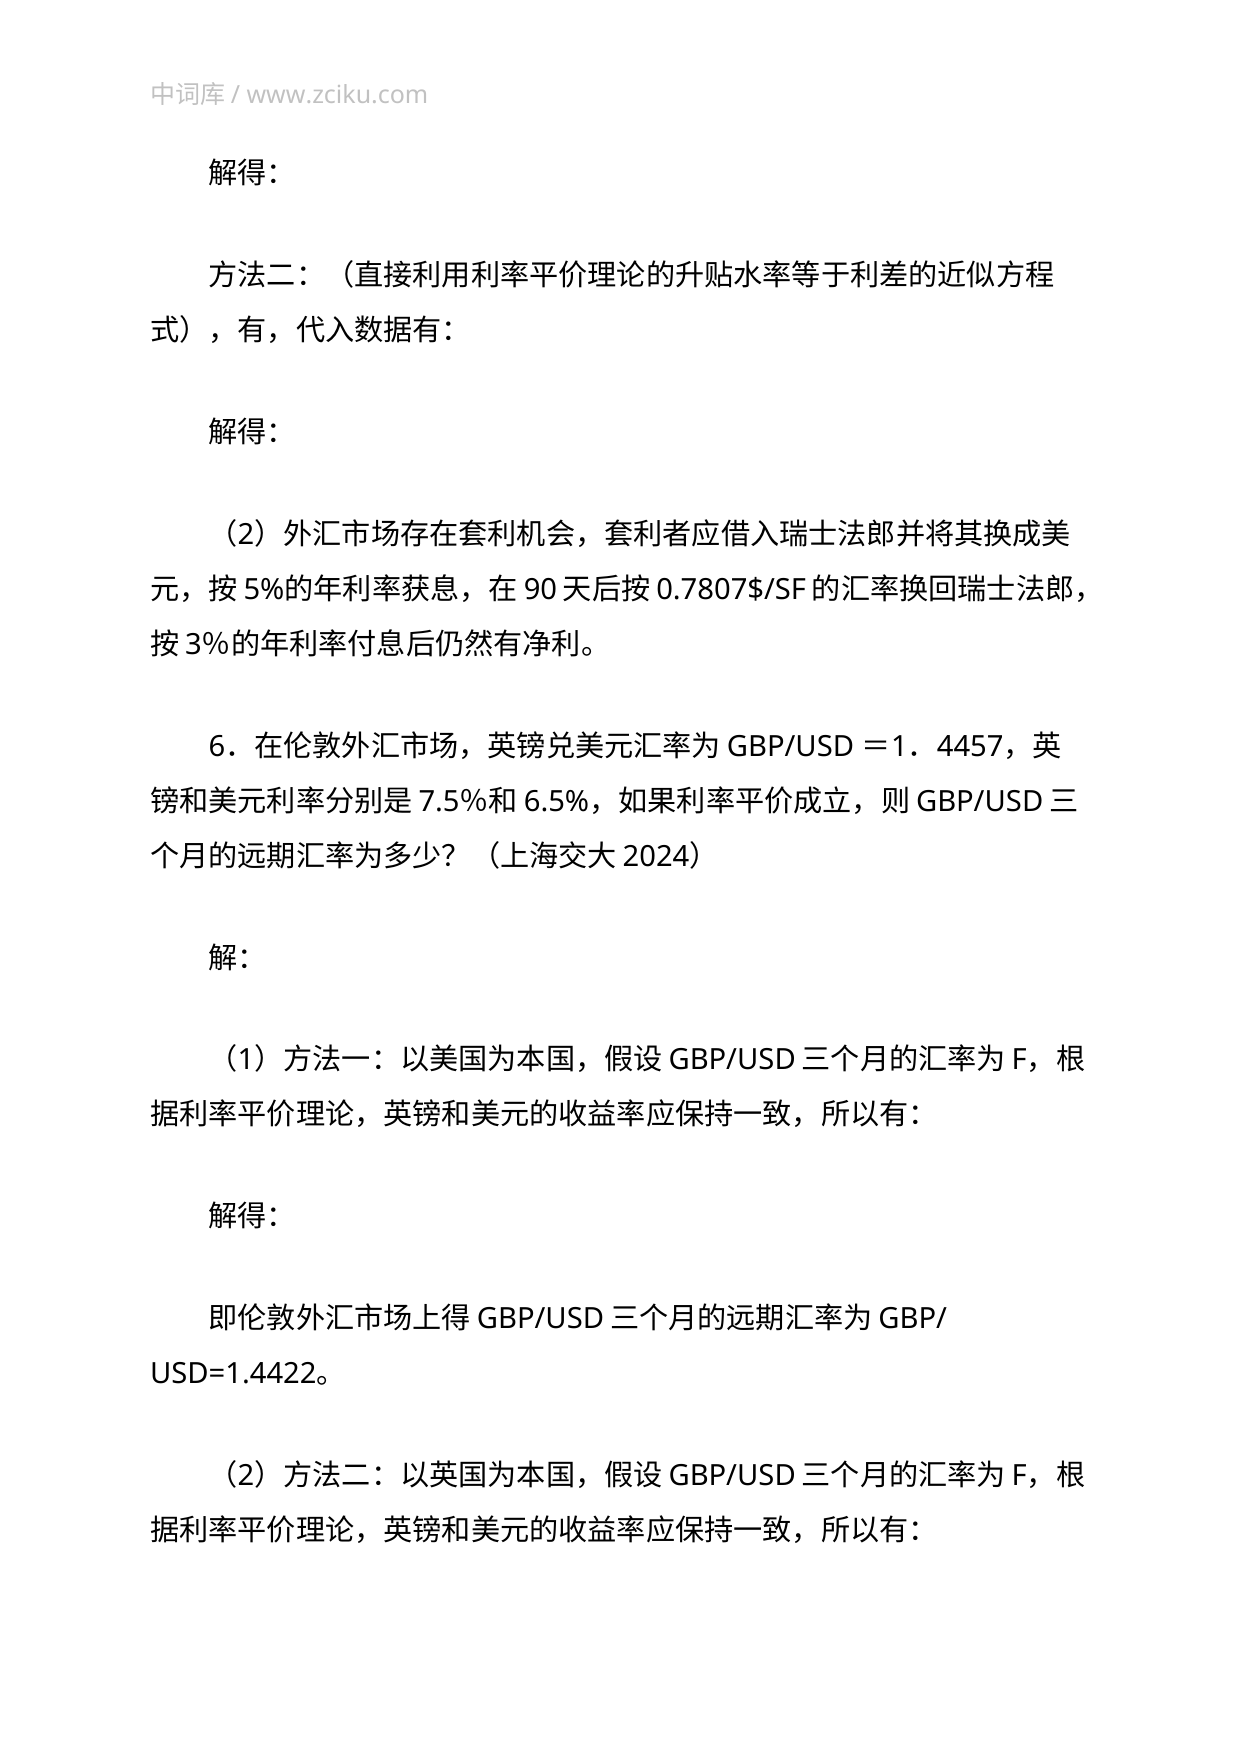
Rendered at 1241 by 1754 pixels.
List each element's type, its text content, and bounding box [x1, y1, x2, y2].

text 方法二：（直接利用利率平价理论的升贴水率等于利差的近似方程式），有，代入数据有： [150, 252, 1090, 349]
text 解得： [150, 150, 1090, 192]
text 即伦敦外汇市场上得GBP/USD三个月的远期汇率为GBP/USD=1.4422。 [150, 1294, 1090, 1392]
text （2）方法二：以英国为本国，假设GBP/USD三个月的汇率为F，根据利率平价理论，英镑和美元的收益率应保持一致，所以有： [150, 1451, 1090, 1549]
text 解： [150, 934, 1090, 976]
text （1）方法一：以美国为本国，假设GBP/USD三个月的汇率为F，根据利率平价理论，英镑和美元的收益率应保持一致，所以有： [150, 1036, 1090, 1133]
text 解得： [150, 1193, 1090, 1235]
text 解得： [150, 408, 1090, 451]
text （2）外汇市场存在套利机会，套利者应借入瑞士法郎并将其换成美元，按5%的年利率获息，在90天后按0.7807$/SF的汇率换回瑞士法郎，按3％的年利率付息后仍然有净利。 [150, 510, 1090, 663]
text 6．在伦敦外汇市场，英镑兑美元汇率为GBP/USD ＝1．4457，英镑和美元利率分别是7.5％和6.5%，如果利率平价成立，则GBP/USD三个月的远期汇率为多少？（上海交大2024） [150, 722, 1090, 874]
